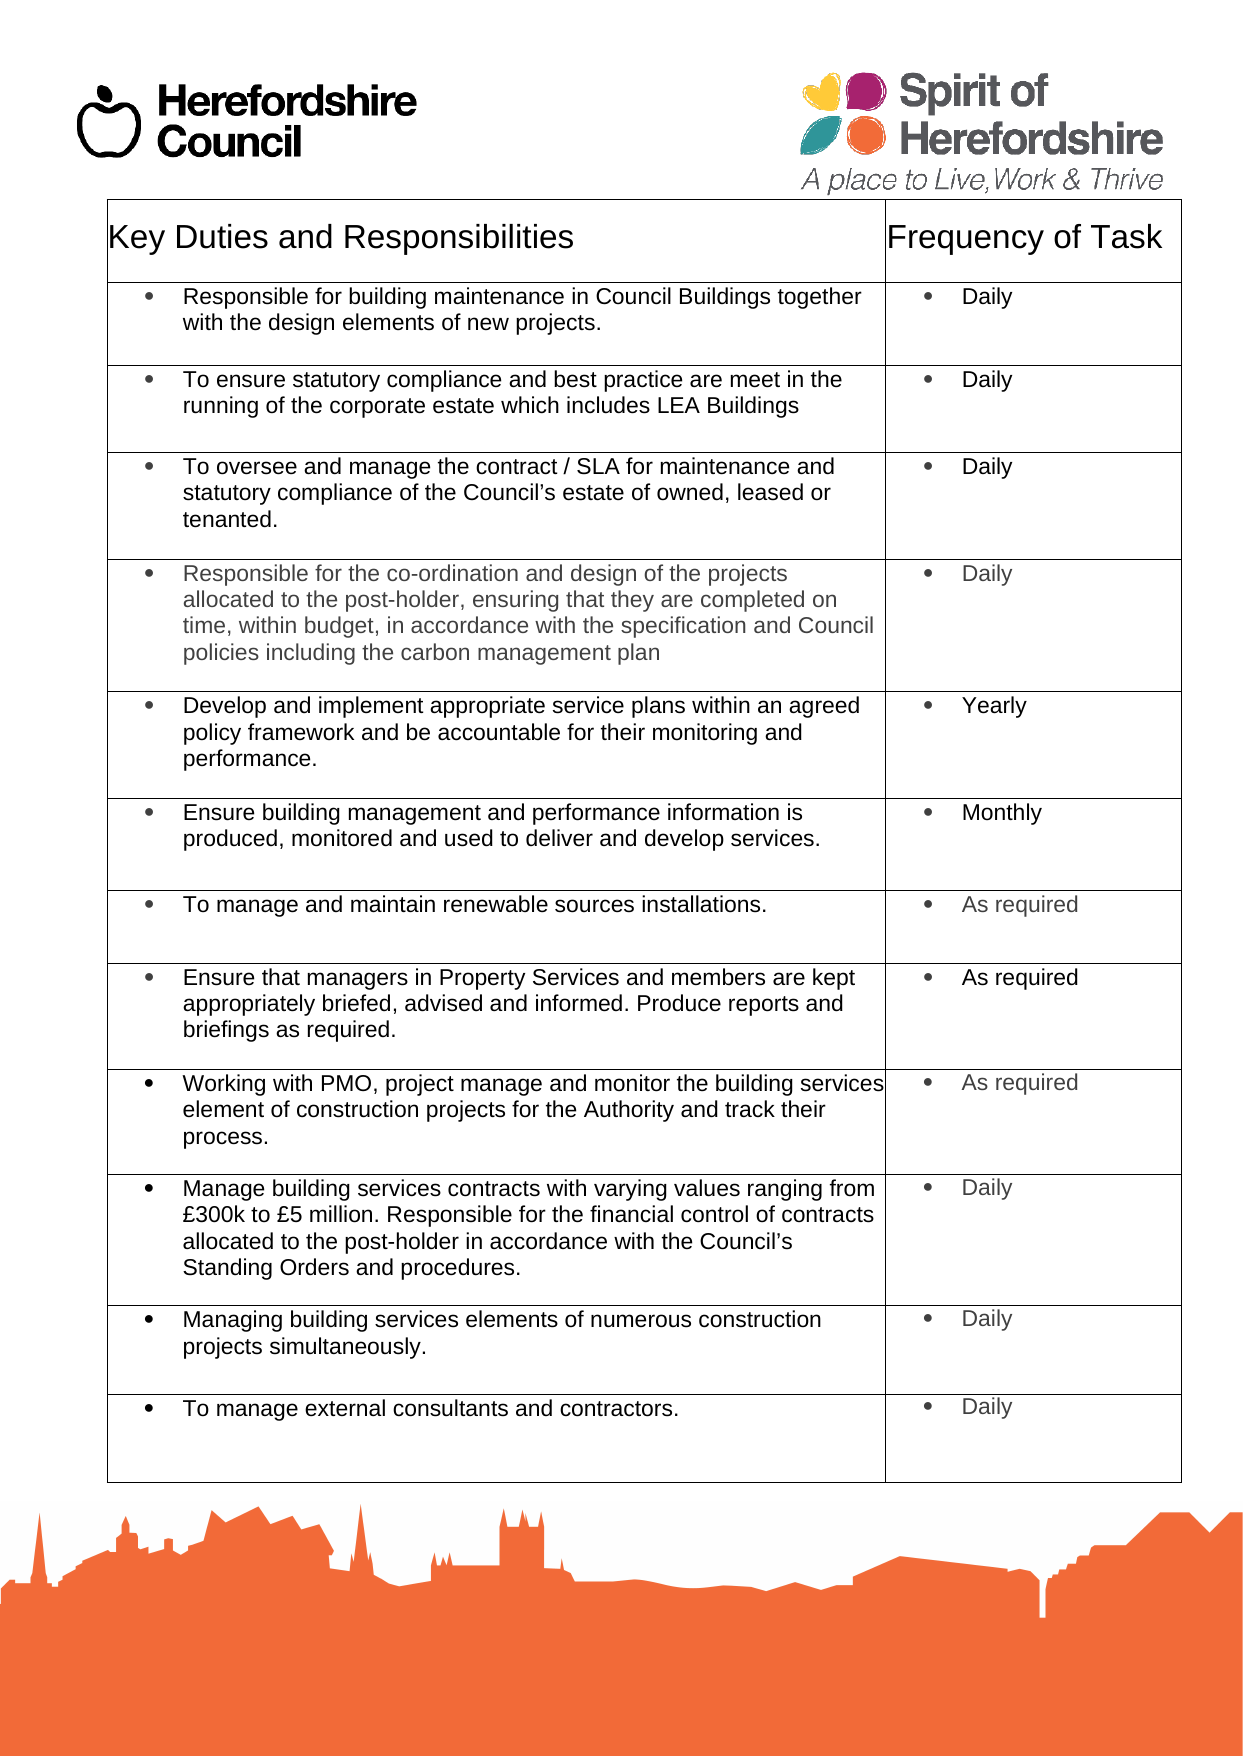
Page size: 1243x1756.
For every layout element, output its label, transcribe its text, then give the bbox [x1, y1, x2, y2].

table_cell Daily [886, 560, 1181, 691]
table_cell Ensure building management and performance information is produced, monitored and used to deliver and develop services. [108, 799, 885, 890]
table_cell Monthly [886, 799, 1181, 890]
table_cell As required [886, 891, 1181, 963]
table_header Frequency of Task [886, 200, 1181, 282]
table_cell Manage building services contracts with varying values ranging from £300k to £5 million. Responsible for the financial control of contracts allocated to the post-holder in accordance with the Council’s Standing Orders and procedures. [108, 1175, 885, 1305]
table_cell Daily [886, 453, 1181, 558]
table_cell Yearly [886, 692, 1181, 798]
table_cell To manage and maintain renewable sources installations. [108, 891, 885, 963]
table_cell Daily [886, 1395, 1181, 1482]
picture [67, 75, 421, 163]
table_cell To oversee and manage the contract / SLA for maintenance and statutory compliance of the Council’s estate of owned, leased or tenanted. [108, 453, 885, 558]
table_cell Responsible for the co-ordination and design of the projects allocated to the post-holder, ensuring that they are completed on time, within budget, in accordance with the specification and Council policies including the carbon management plan [108, 560, 885, 691]
table_cell Responsible for building maintenance in Council Buildings together with the design elements of new projects. [108, 283, 885, 365]
table_cell Managing building services elements of numerous construction projects simultaneously. [108, 1306, 885, 1394]
table_cell Daily [886, 1175, 1181, 1305]
table_cell Daily [886, 366, 1181, 452]
table_cell As required [886, 1070, 1181, 1174]
table_cell As required [886, 964, 1181, 1069]
table_cell To manage external consultants and contractors. [108, 1395, 885, 1482]
table_cell Daily [886, 1306, 1181, 1394]
table_cell Daily [886, 283, 1181, 365]
table_cell Working with PMO, project manage and monitor the building services element of construction projects for the Authority and track their process. [108, 1070, 885, 1174]
table_cell Develop and implement appropriate service plans within an agreed policy framework and be accountable for their monitoring and performance. [108, 692, 885, 798]
table_cell To ensure statutory compliance and best practice are meet in the running of the corporate estate which includes LEA Buildings [108, 366, 885, 452]
picture [789, 56, 1172, 199]
table_cell Ensure that managers in Property Services and members are kept appropriately briefed, advised and informed. Produce reports and briefings as required. [108, 964, 885, 1069]
table_header Key Duties and Responsibilities [108, 200, 885, 282]
